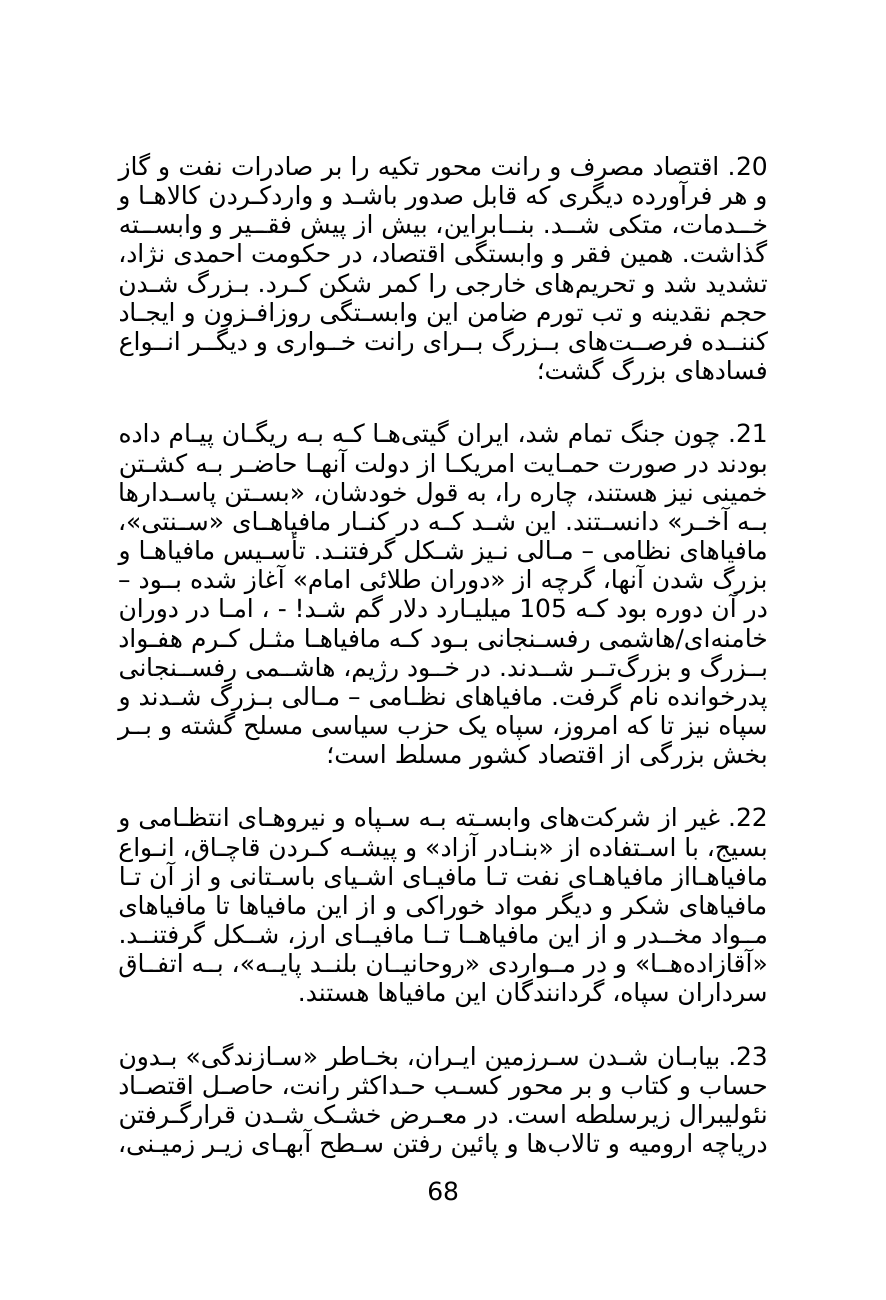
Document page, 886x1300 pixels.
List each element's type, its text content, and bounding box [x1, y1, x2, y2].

text 22. غیر از شرکت‌های وابسته به سپاه و نیروهای انتظامی و بسیج، با استفاده از «بنادر آزاد» و پیشه کردن قاچاق، انواع مافیاهااز مافیاهای نفت تا مافیای اشیای باستانی و از آن تا مافیاهای شکر و دیگر مواد خوراکی و از این مافیاها تا مافیاهای مواد مخدر و از این مافیاها تا مافیای ارز، شکل گرفتند. «آقازاده‌ها» و در مواردی «روحانیان بلند پایه»، به اتفاق سرداران سپاه، گردانندگان این مافیاها هستند. [118, 804, 768, 1008]
text 21. چون جنگ تمام شد، ایران گیتی‌ها که به ریگان پیام داده بودند در صورت حمایت امریکا از دولت آنها حاضر به کشتن خمینی نیز هستند، چاره را، به قول خودشان، «بستن پاسدارها به آخر» دانستند. این شد که در کنار مافیاهای «سنتی»، مافیاهای نظامی – مالی نیز شکل گرفتند. تأسیس مافیاها و بزرگ شدن آنها، گرچه از «دوران طلائی امام» آغاز شده بود – در آن دوره بود که 105 میلیارد دلار گم شد! - ، اما در دوران خامنه‌ای/هاشمی رفسنجانی بود که مافیاها مثل کرم هفواد بزرگ و بزرگ‌تر شدند. در خود رژیم، هاشمی رفسنجانی پدرخوانده نام گرفت. مافیاهای نظامی – مالی بزرگ شدند و سپاه نیز تا که امروز، سپاه یک حزب سیاسی مسلح گشته و بر بخش بزرگی از اقتصاد کشور مسلط است؛ [118, 419, 768, 769]
text 20. اقتصاد مصرف و رانت محور تکیه را بر صادرات نفت و گاز و هر فرآورده دیگری که قابل صدور باشد و واردکردن کالاها و خدمات، متکی شد. بنابراین، بیش از پیش فقیر و وابسته گذاشت. همین فقر و وابستگی اقتصاد، در حکومت احمدی نژاد، تشدید شد و تحریم‌های خارجی را کمر شکن کرد. بزرگ شدن حجم نقدینه و تب تورم ضامن این وابستگی روزافزون و ایجاد کننده فرصت‌های بزرگ برای رانت خواری و دیگر انواع فسادهای بزرگ گشت؛ [118, 152, 768, 386]
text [118, 1042, 768, 1158]
